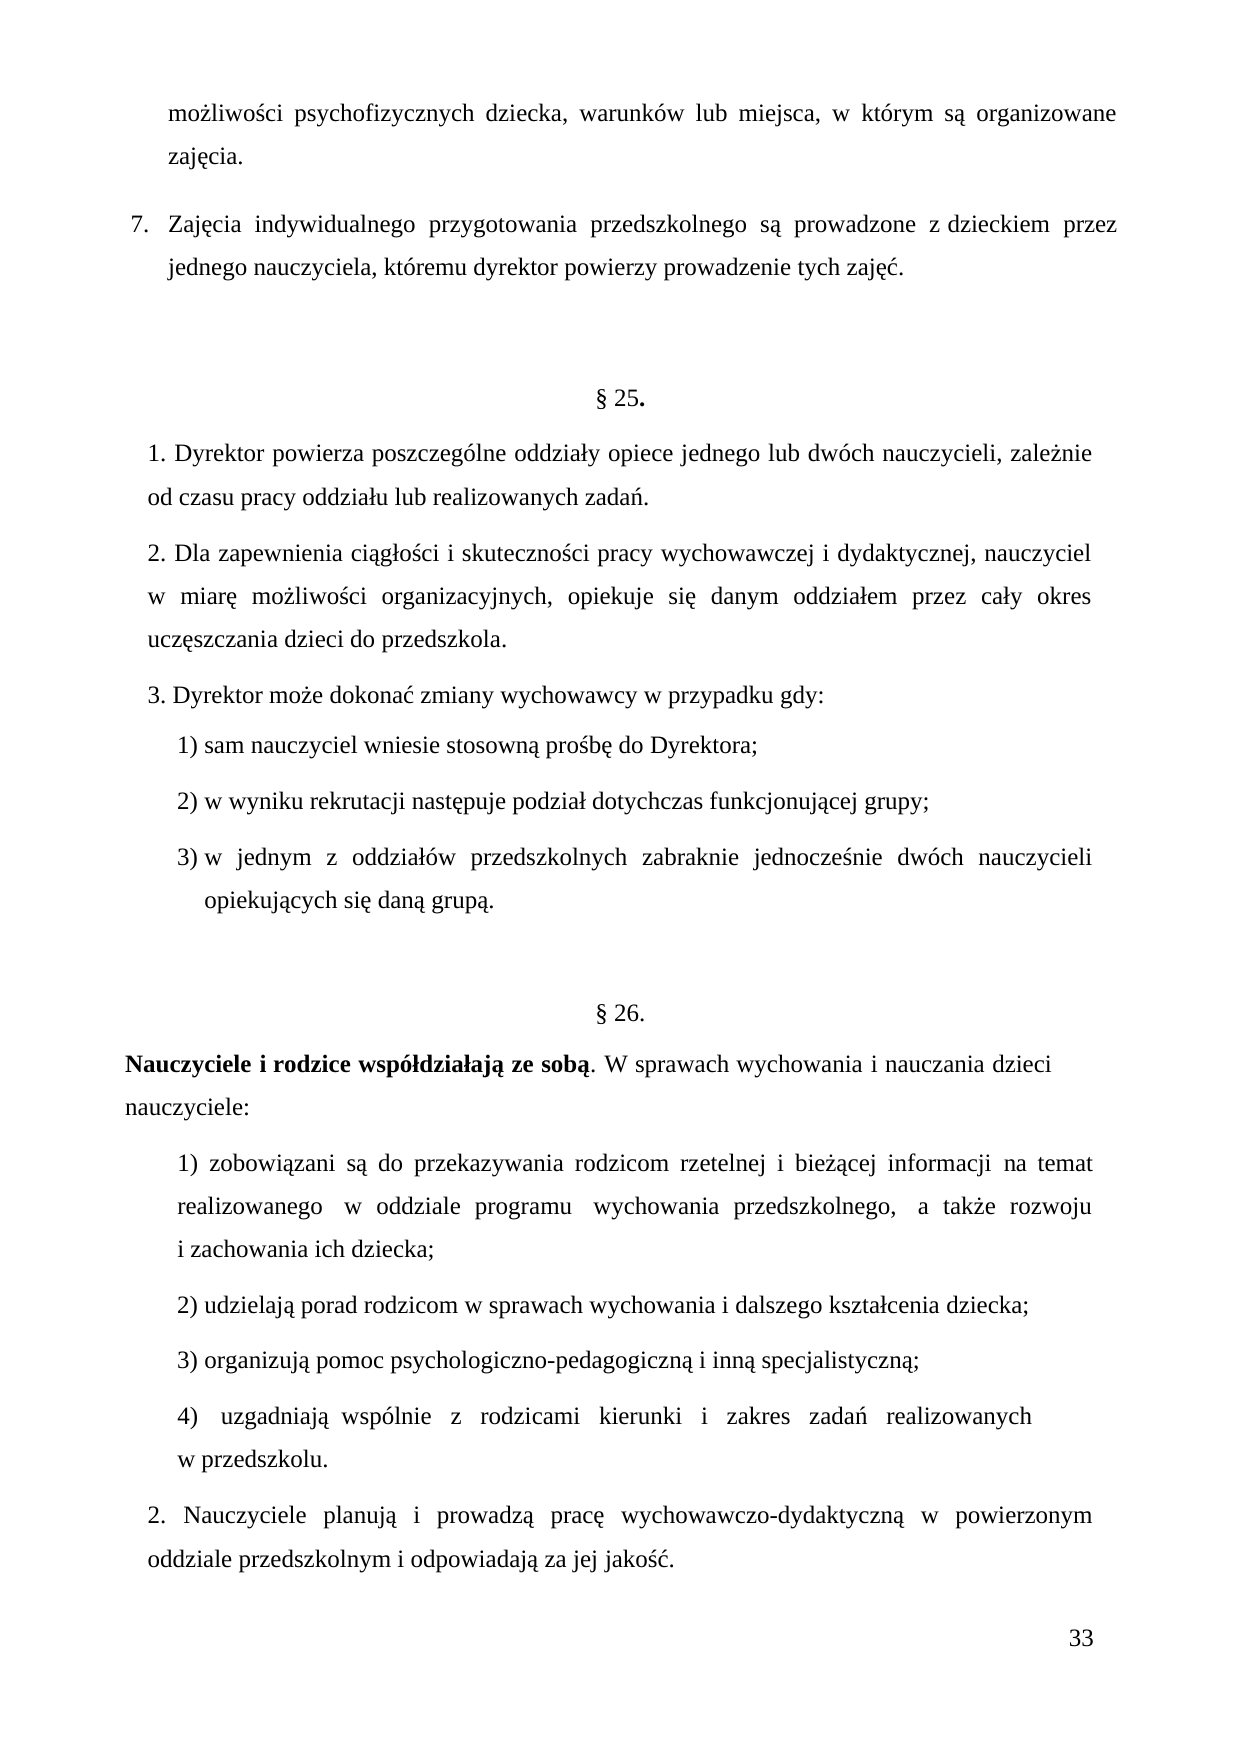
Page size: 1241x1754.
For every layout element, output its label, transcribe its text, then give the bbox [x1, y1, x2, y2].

text § 26. [595, 998, 1117, 1027]
list organizują pomoc psychologiczno-pedagogiczną i inną specjalistyczną; [177, 1345, 1117, 1374]
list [130, 98, 1117, 170]
list udzielają porad rodzicom w sprawach wychowania i dalszego kształcenia dziecka; [177, 1290, 1117, 1319]
list Dla zapewnienia ciągłości i skuteczności pracy wychowawczej i dydaktycznej, nauczyciel w miarę możliwości organizacyjnych, opiekuje się danym oddziałem przez cały okres uczęszczania dzieci do przedszkola. [147, 538, 1092, 653]
list Zajęcia indywidualnego przygotowania przedszkolnego są prowadzone z dzieckiem przez jednego nauczyciela, któremu dyrektor powierzy prowadzenie tych zajęć. [130, 209, 1117, 281]
text § 25. [595, 383, 1117, 412]
list zobowiązani są do przekazywania rodzicom rzetelnej i bieżącej informacji na temat realizowanego w oddziale programu wychowania przedszkolnego, a także rozwoju i zachowania ich dziecka; [177, 1148, 1093, 1263]
list Dyrektor może dokonać zmiany wychowawcy w przypadku gdy: [147, 680, 1117, 709]
list w jednym z oddziałów przedszkolnych zabraknie jednocześnie dwóch nauczycieli opiekujących się daną grupą. [177, 842, 1093, 914]
list Dyrektor powierza poszczególne oddziały opiece jednego lub dwóch nauczycieli, zależnie od czasu pracy oddziału lub realizowanych zadań. [147, 438, 1093, 510]
list Nauczyciele planują i prowadzą pracę wychowawczo-dydaktyczną w powierzonym oddziale przedszkolnym i odpowiadają za jej jakość. [147, 1501, 1093, 1572]
text Nauczyciele i rodzice współdziałają ze sobą. W sprawach wychowania i nauczania dzieci nauczyciele: [125, 1049, 1117, 1121]
list w wyniku rekrutacji następuje podział dotychczas funkcjonującej grupy; [177, 786, 1117, 815]
list sam nauczyciel wniesie stosowną prośbę do Dyrektora; [177, 730, 1117, 759]
list uzgadniają wspólnie z rodzicami kierunki i zakres zadań realizowanych w przedszkolu. [177, 1401, 1091, 1473]
